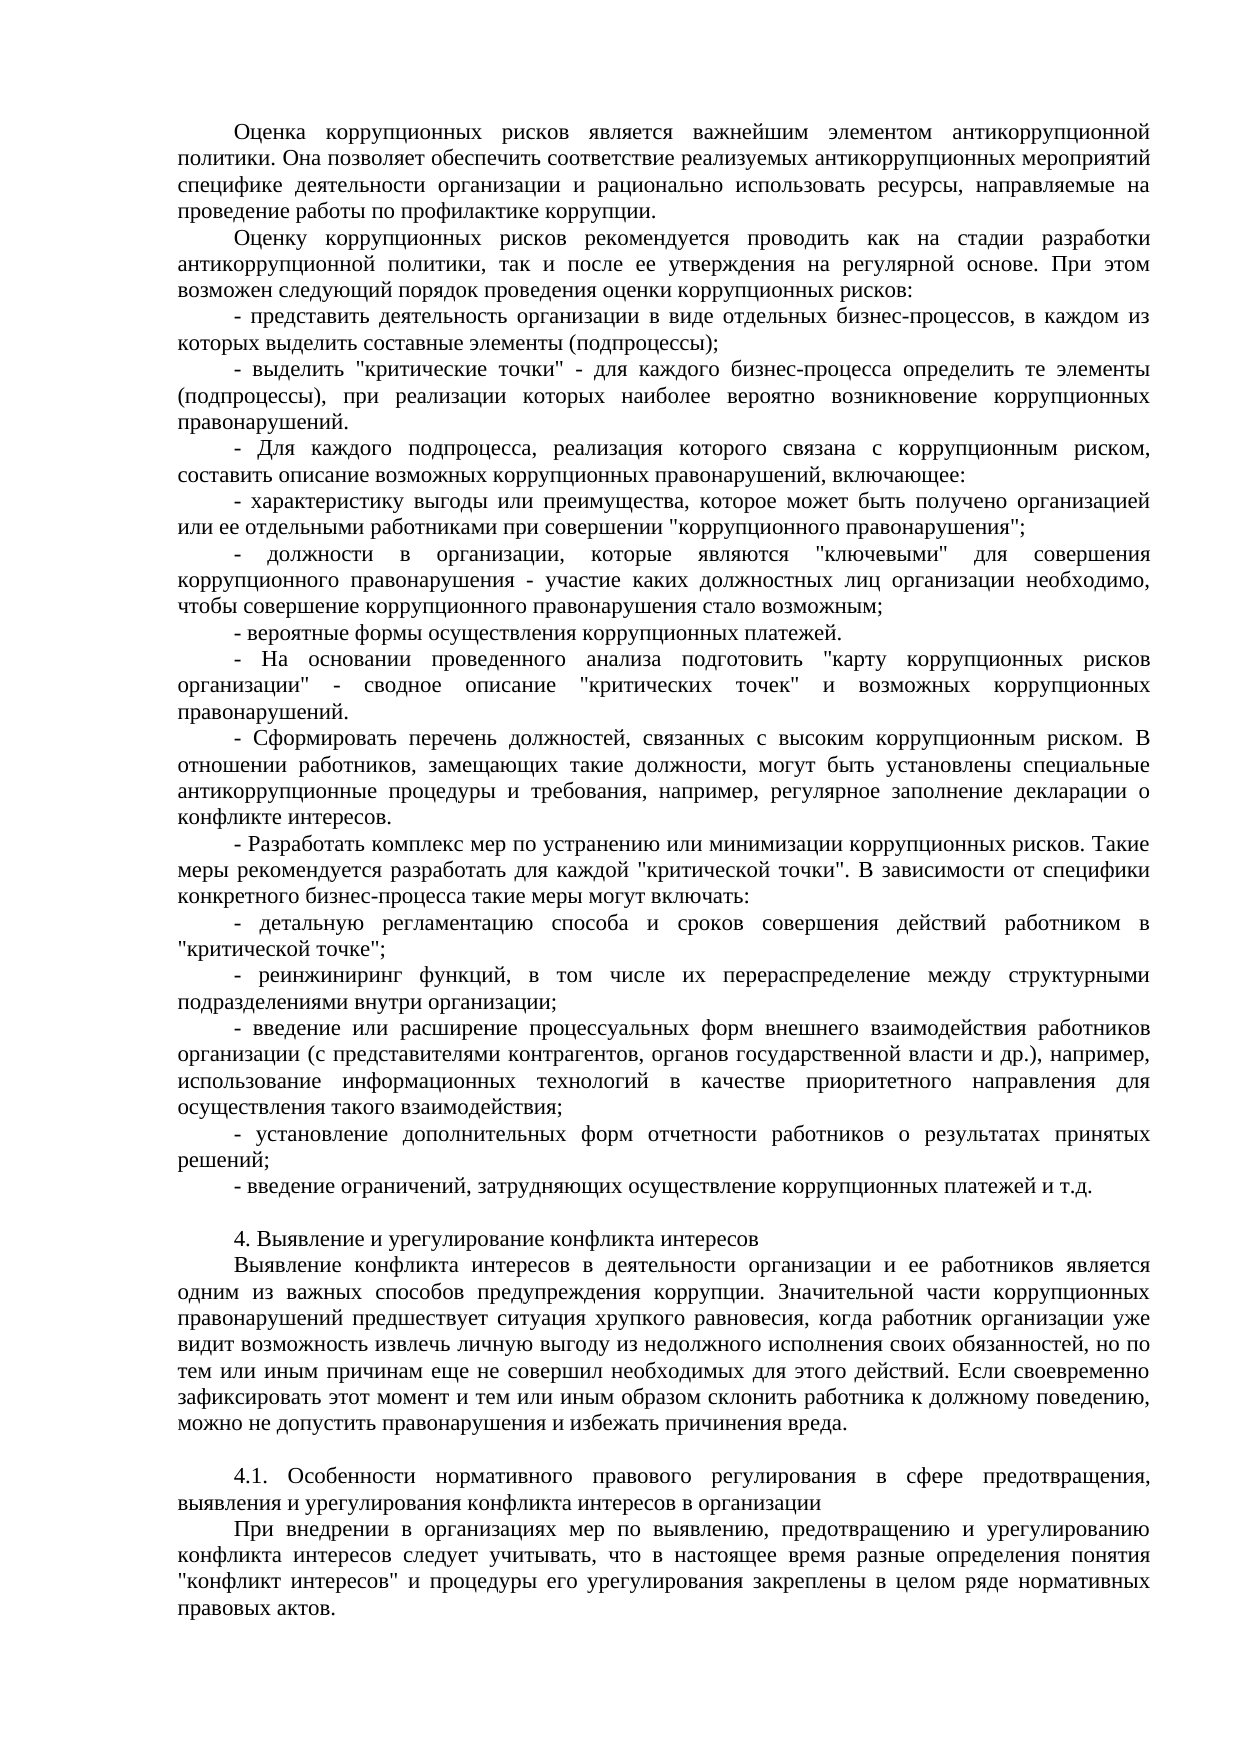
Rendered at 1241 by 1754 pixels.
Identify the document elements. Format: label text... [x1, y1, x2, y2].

text - реинжиниринг функций, в том числе их перераспределение между структурными подразделениями внутри организации; [177, 961, 1152, 1014]
text Выявление конфликта интересов в деятельности организации и ее работников является одним из важных способов предупреждения коррупции. Значительной части коррупционных правонарушений предшествует ситуация хрупкого равновесия, когда работник организации уже видит возможность извлечь личную выгоду из недолжного исполнения своих обязанностей, но по тем или иным причинам еще не совершил необходимых для этого действий. Если своевременно зафиксировать этот момент и тем или иным образом склонить работника к должному поведению, можно не допустить правонарушения и избежать причинения вреда. [177, 1251, 1152, 1436]
text - выделить "критические точки" - для каждого бизнес-процесса определить те элементы (подпроцессы), при реализации которых наиболее вероятно возникновение коррупционных правонарушений. [177, 355, 1152, 434]
text - Сформировать перечень должностей, связанных с высоким коррупционным риском. В отношении работников, замещающих такие должности, могут быть установлены специальные антикоррупционные процедуры и требования, например, регулярное заполнение декларации о конфликте интересов. [177, 724, 1152, 830]
text - характеристику выгоды или преимущества, которое может быть получено организацией или ее отдельными работниками при совершении "коррупционного правонарушения"; [177, 487, 1152, 540]
text - должности в организации, которые являются "ключевыми" для совершения коррупционного правонарушения - участие каких должностных лиц организации необходимо, чтобы совершение коррупционного правонарушения стало возможным; [177, 540, 1152, 619]
text - представить деятельность организации в виде отдельных бизнес-процессов, в каждом из которых выделить составные элементы (подпроцессы); [177, 303, 1152, 355]
text - вероятные формы осуществления коррупционных платежей. [177, 619, 1152, 645]
text - введение или расширение процессуальных форм внешнего взаимодействия работников организации (с представителями контрагентов, органов государственной власти и др.), например, использование информационных технологий в качестве приоритетного направления для осуществления такого взаимодействия; [177, 1014, 1152, 1119]
text - детальную регламентацию способа и сроков совершения действий работником в "критической точке"; [177, 909, 1152, 961]
text - Для каждого подпроцесса, реализация которого связана с коррупционным риском, составить описание возможных коррупционных правонарушений, включающее: [177, 434, 1152, 487]
text - Разработать комплекс мер по устранению или минимизации коррупционных рисков. Такие меры рекомендуется разработать для каждой "критической точки". В зависимости от специфики конкретного бизнес-процесса такие меры могут включать: [177, 830, 1152, 909]
text Оценка коррупционных рисков является важнейшим элементом антикоррупционной политики. Она позволяет обеспечить соответствие реализуемых антикоррупционных мероприятий специфике деятельности организации и рационально использовать ресурсы, направляемые на проведение работы по профилактике коррупции. [177, 118, 1152, 223]
text - установление дополнительных форм отчетности работников о результатах принятых решений; [177, 1119, 1152, 1172]
text - На основании проведенного анализа подготовить "карту коррупционных рисков организации" - сводное описание "критических точек" и возможных коррупционных правонарушений. [177, 645, 1152, 724]
text 4.1. Особенности нормативного правового регулирования в сфере предотвращения, выявления и урегулирования конфликта интересов в организации [177, 1462, 1152, 1515]
text Оценку коррупционных рисков рекомендуется проводить как на стадии разработки антикоррупционной политики, так и после ее утверждения на регулярной основе. При этом возможен следующий порядок проведения оценки коррупционных рисков: [177, 223, 1152, 303]
text При внедрении в организациях мер по выявлению, предотвращению и урегулированию конфликта интересов следует учитывать, что в настоящее время разные определения понятия "конфликт интересов" и процедуры его урегулирования закреплены в целом ряде нормативных правовых актов. [177, 1515, 1152, 1620]
text - введение ограничений, затрудняющих осуществление коррупционных платежей и т.д. [177, 1172, 1152, 1199]
text 4. Выявление и урегулирование конфликта интересов [177, 1225, 1152, 1251]
